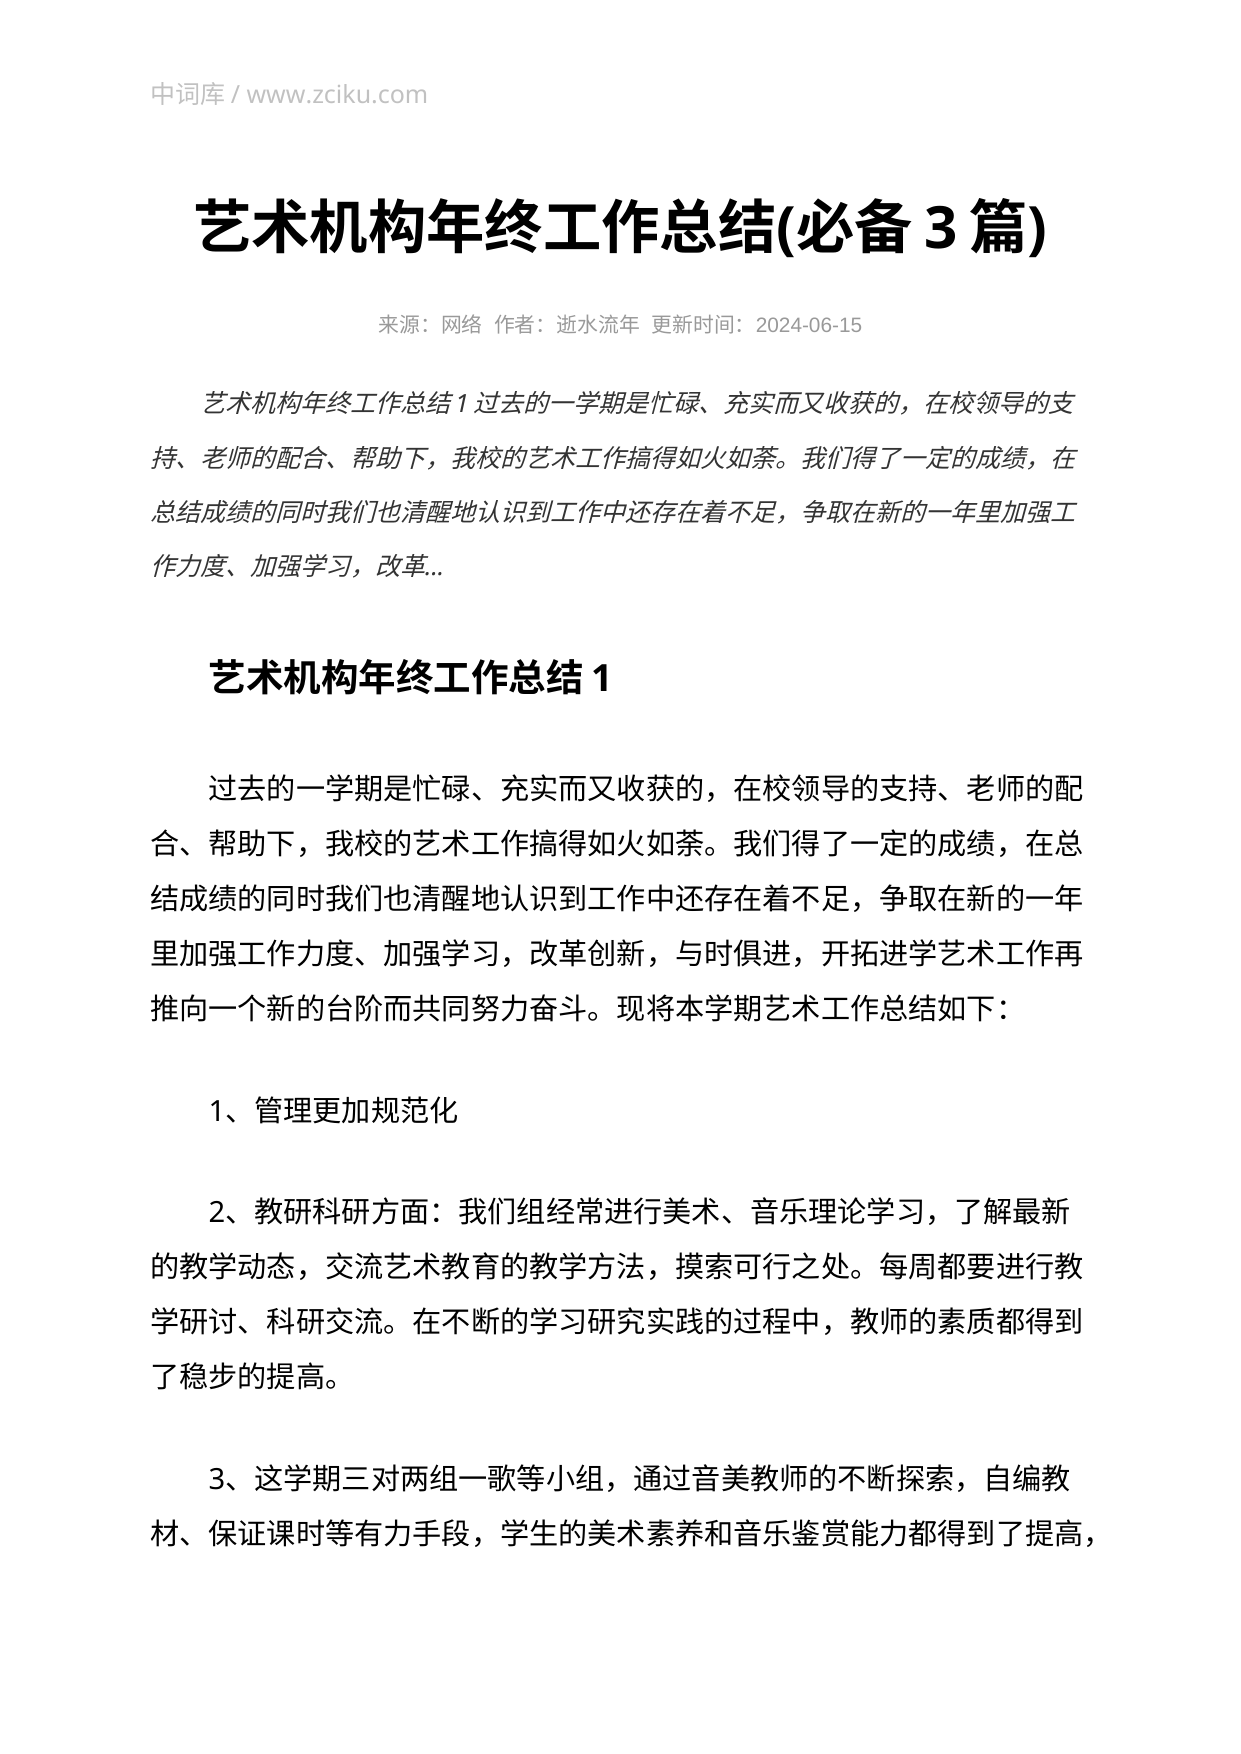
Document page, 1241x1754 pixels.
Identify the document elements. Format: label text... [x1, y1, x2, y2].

text 艺术机构年终工作总结1 [150, 648, 1090, 703]
text 过去的一学期是忙碌、充实而又收获的，在校领导的支持、老师的配合、帮助下，我校的艺术工作搞得如火如荼。我们得了一定的成绩，在总结成绩的同时我们也清醒地认识到工作中还存在着不足，争取在新的一年里加强工作力度、加强学习，改革创新，与时俱进，开拓进学艺术工作再推向一个新的台阶而共同努力奋斗。现将本学期艺术工作总结如下： [150, 766, 1090, 1028]
subtitle 艺术机构年终工作总结(必备3篇) [150, 181, 1090, 266]
text 1、管理更加规范化 [150, 1087, 1090, 1129]
text 2、教研科研方面：我们组经常进行美术、音乐理论学习，了解最新的教学动态，交流艺术教育的教学方法，摸索可行之处。每周都要进行教学研讨、科研交流。在不断的学习研究实践的过程中，教师的素质都得到了稳步的提高。 [150, 1189, 1090, 1396]
text 艺术机构年终工作总结1过去的一学期是忙碌、充实而又收获的，在校领导的支持、老师的配合、帮助下，我校的艺术工作搞得如火如荼。我们得了一定的成绩，在总结成绩的同时我们也清醒地认识到工作中还存在着不足，争取在新的一年里加强工作力度、加强学习，改革... [150, 384, 1090, 583]
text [150, 1456, 1090, 1553]
text 来源：网络 作者：逝水流年 更新时间：2024-06-15 [150, 313, 1090, 337]
